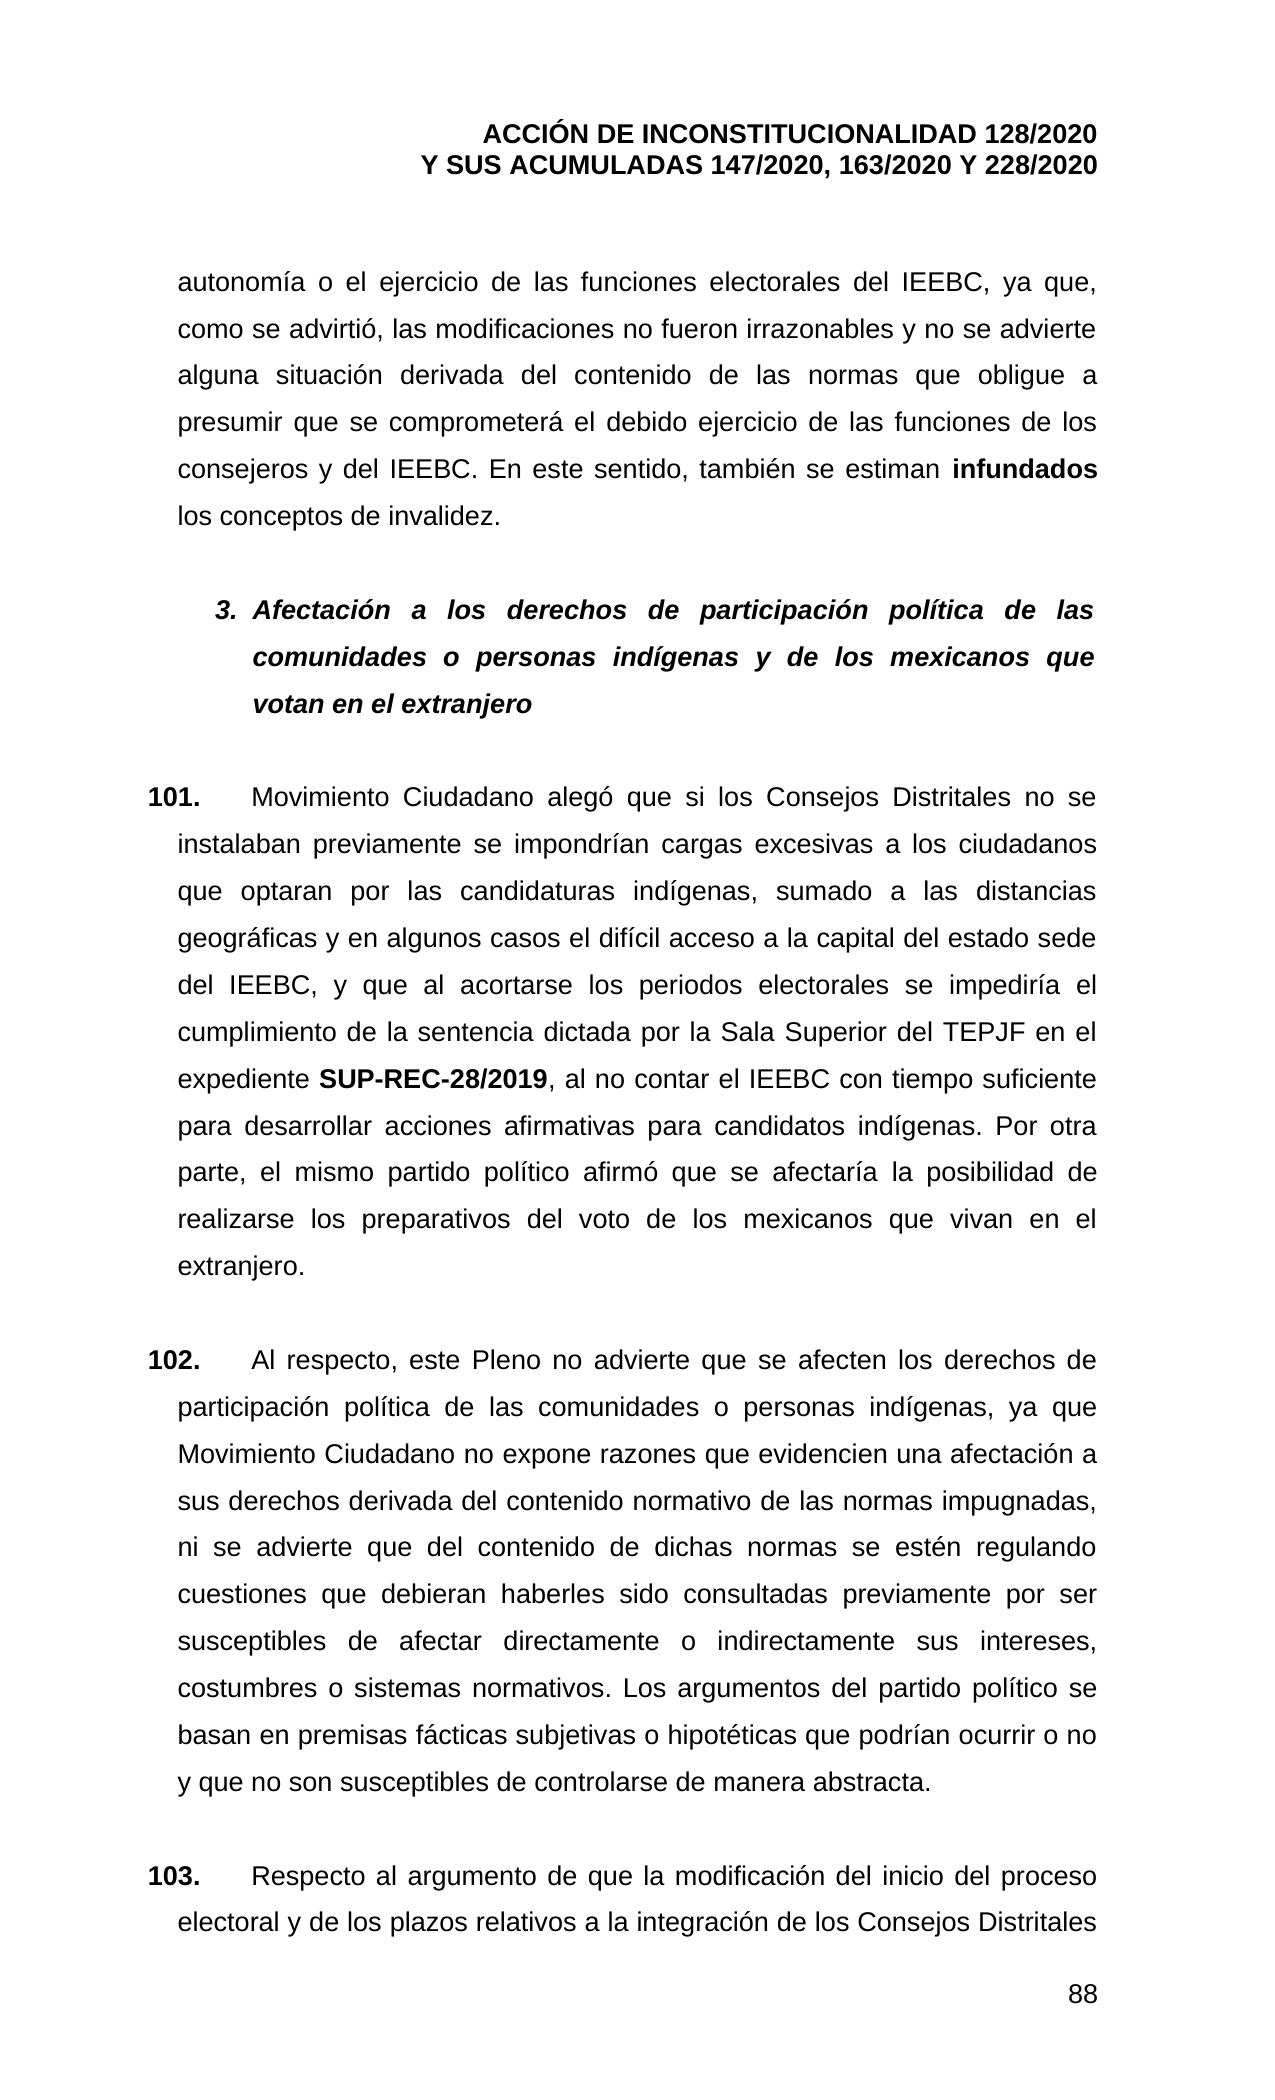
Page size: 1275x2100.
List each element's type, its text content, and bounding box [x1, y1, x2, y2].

list Al respecto, este Pleno no advierte que se afecten los derechos de participación política de las comunidades o personas indígenas, ya que Movimiento Ciudadano no expone razones que evidencien una afectación a sus derechos derivada del contenido normativo de las normas impugnadas, ni se advierte que del contenido de dichas normas se estén regulando cuestiones que debieran haberles sido consultadas previamente por ser susceptibles de afectar directamente o indirectamente sus intereses, costumbres o sistemas normativos. Los argumentos del partido político se basan en premisas fácticas subjetivas o hipotéticas que podrían ocurrir o no y que no son susceptibles de controlarse de manera abstracta. [148, 1344, 1098, 1797]
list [148, 1859, 1098, 1938]
list Afectación a los derechos de participación política de las comunidades o personas indígenas y de los mexicanos que votan en el extranjero [215, 594, 1098, 719]
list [148, 266, 1098, 531]
list Movimiento Ciudadano alegó que si los Consejos Distritales no se instalaban previamente se impondrían cargas excesivas a los ciudadanos que optaran por las candidaturas indígenas, sumado a las distancias geográficas y en algunos casos el difícil acceso a la capital del estado sede del IEEBC, y que al acortarse los periodos electorales se impediría el cumplimiento de la sentencia dictada por la Sala Superior del TEPJF en el expediente SUP-REC-28/2019, al no contar el IEEBC con tiempo suficiente para desarrollar acciones afirmativas para candidatos indígenas. Por otra parte, el mismo partido político afirmó que se afectaría la posibilidad de realizarse los preparativos del voto de los mexicanos que vivan en el extranjero. [148, 781, 1098, 1281]
